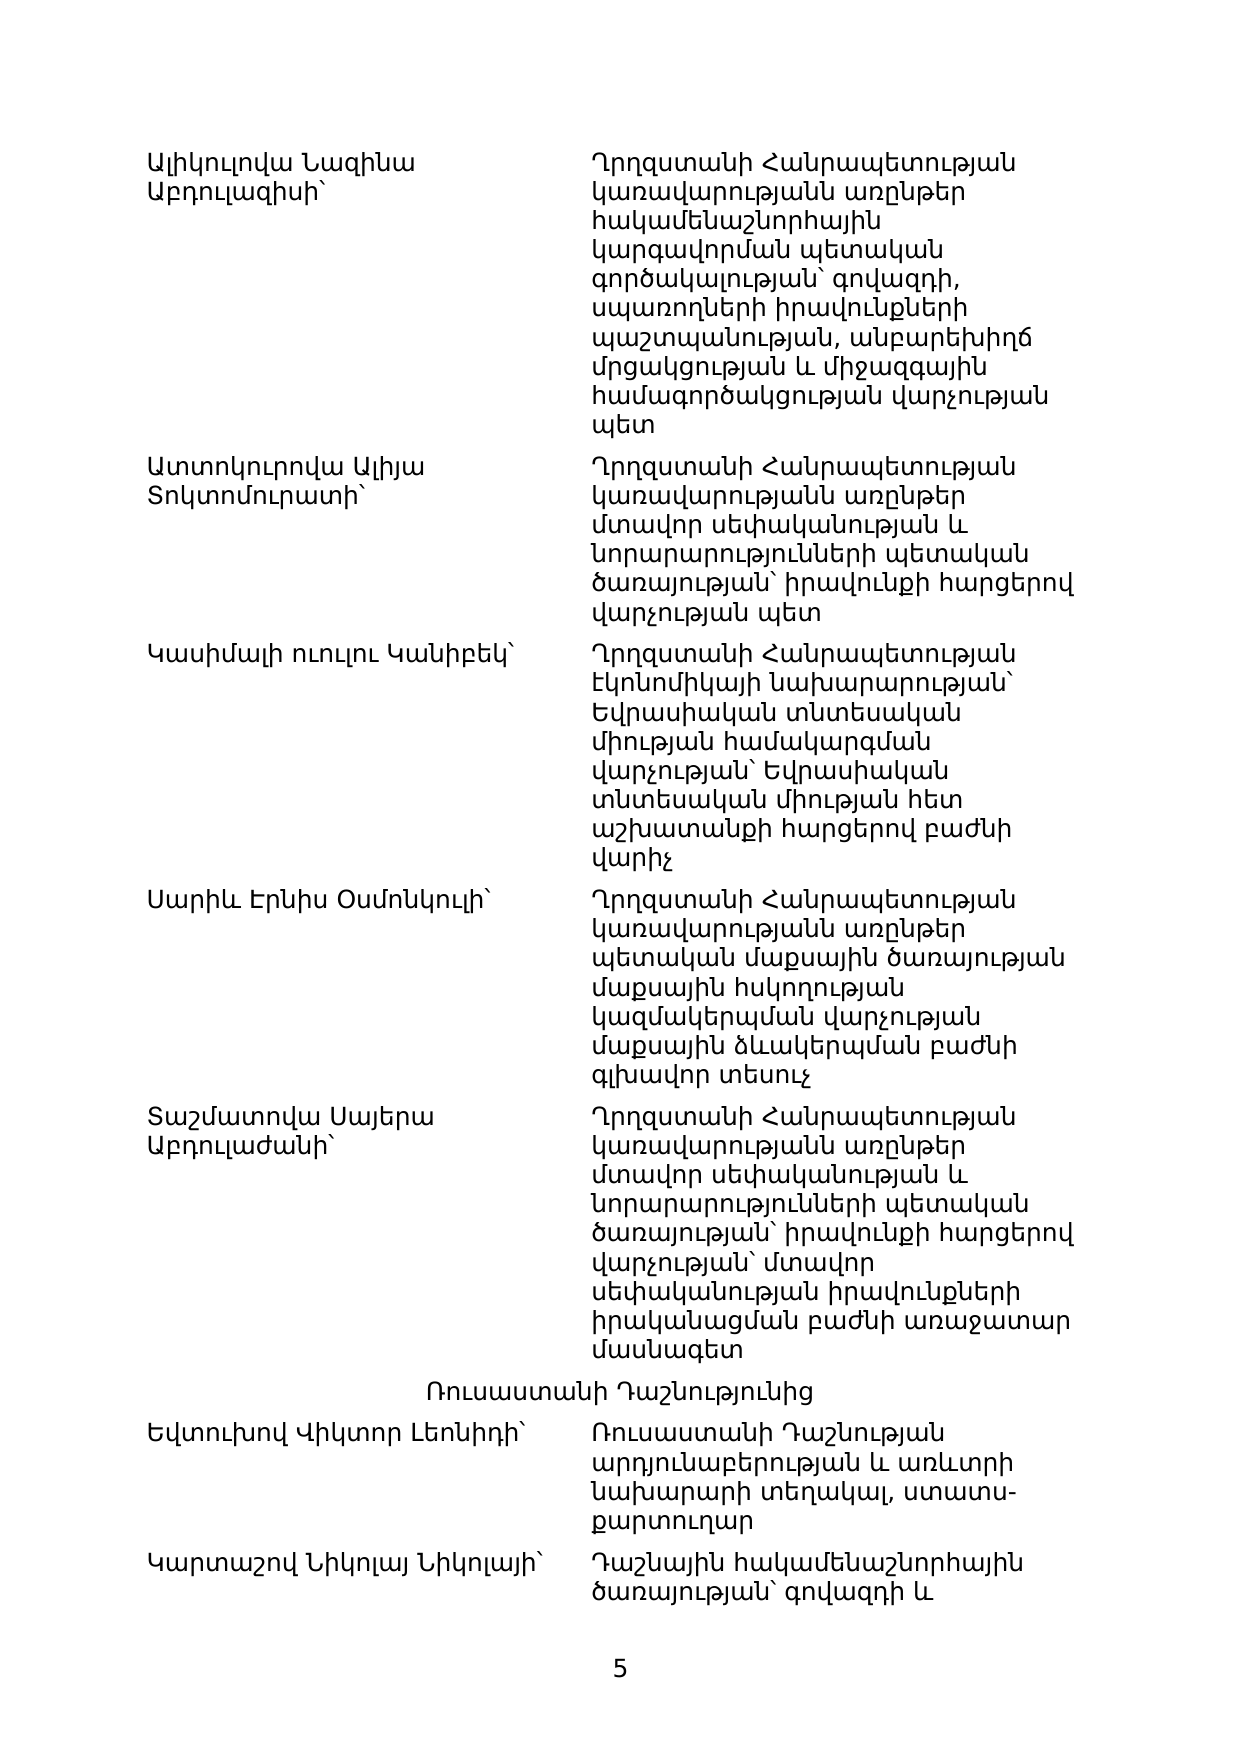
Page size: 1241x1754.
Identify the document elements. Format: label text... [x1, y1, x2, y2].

table_cell Եվտուխով Վիկտոր Լեոնիդի՝ [145, 1419, 561, 1548]
table_cell Ատտոկուրովա Ալիյա Տոկտոմուրատի՝ [145, 452, 561, 639]
table_cell Ղրղզստանի Հանրապետության կառավարությանն առընթեր մտավոր սեփականության և նորարարությունների պետական ծառայության՝ իրավունքի հարցերով վարչության պետ [561, 452, 1092, 639]
table_cell Ալիկուլովա Նազինա Աբդուլազիսի՝ [145, 148, 561, 452]
table_cell Սարիև Էրնիս Օսմոնկուլի՝ [145, 885, 561, 1102]
table_cell Տաշմատովա Սայերա Աբդուլաժանի՝ [145, 1102, 561, 1377]
table_cell Ռուսաստանի Դաշնության արդյունաբերության և առևտրի նախարարի տեղակալ, ստատս-քարտուղար [561, 1419, 1092, 1548]
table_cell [145, 1548, 561, 1606]
table_cell Ղրղզստանի Հանրապետության կառավարությանն առընթեր մտավոր սեփականության և նորարարությունների պետական ծառայության՝ իրավունքի հարցերով վարչության՝ մտավոր սեփականության իրավունքների իրականացման բաժնի առաջատար մասնագետ [561, 1102, 1092, 1377]
table_cell Ղրղզստանի Հանրապետության էկոնոմիկայի նախարարության՝ Եվրասիական տնտեսական միության համակարգման վարչության՝ Եվրասիական տնտեսական միության հետ աշխատանքի հարցերով բաժնի վարիչ [561, 639, 1092, 885]
table_cell Ռուսաստանի Դաշնությունից [145, 1377, 1092, 1418]
table_cell Ղրղզստանի Հանրապետության կառավարությանն առընթեր հակամենաշնորհային կարգավորման պետական գործակալության՝ գովազդի, սպառողների իրավունքների պաշտպանության, անբարեխիղճ մրցակցության և միջազգային համագործակցության վարչության պետ [561, 148, 1092, 452]
table_cell Ղրղզստանի Հանրապետության կառավարությանն առընթեր պետական մաքսային ծառայության մաքսային հսկողության կազմակերպման վարչության մաքսային ձևակերպման բաժնի գլխավոր տեսուչ [561, 885, 1092, 1102]
table_cell Կասիմալի ուուլու Կանիբեկ՝ [145, 639, 561, 885]
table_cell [561, 1548, 1092, 1606]
